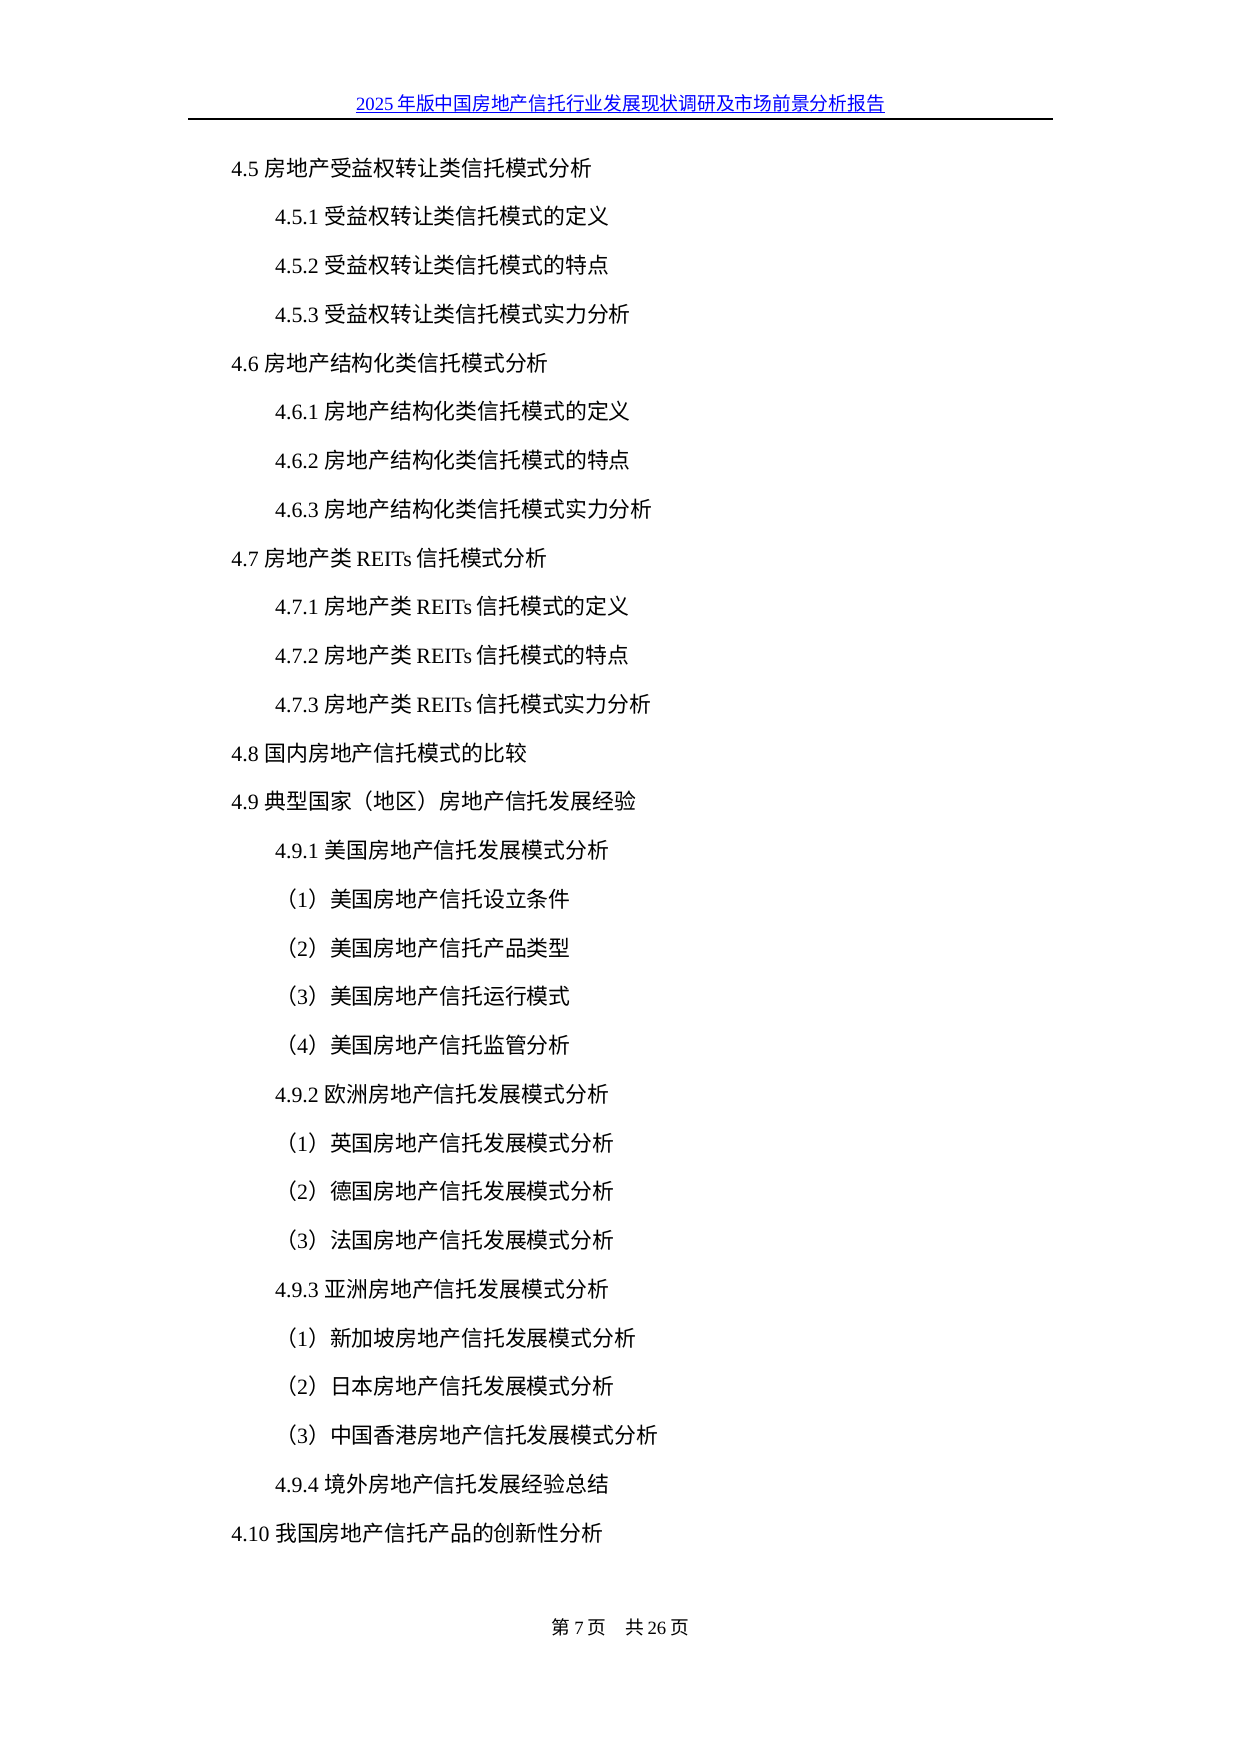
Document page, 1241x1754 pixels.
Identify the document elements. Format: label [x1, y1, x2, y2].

text [187, 150, 1053, 1548]
